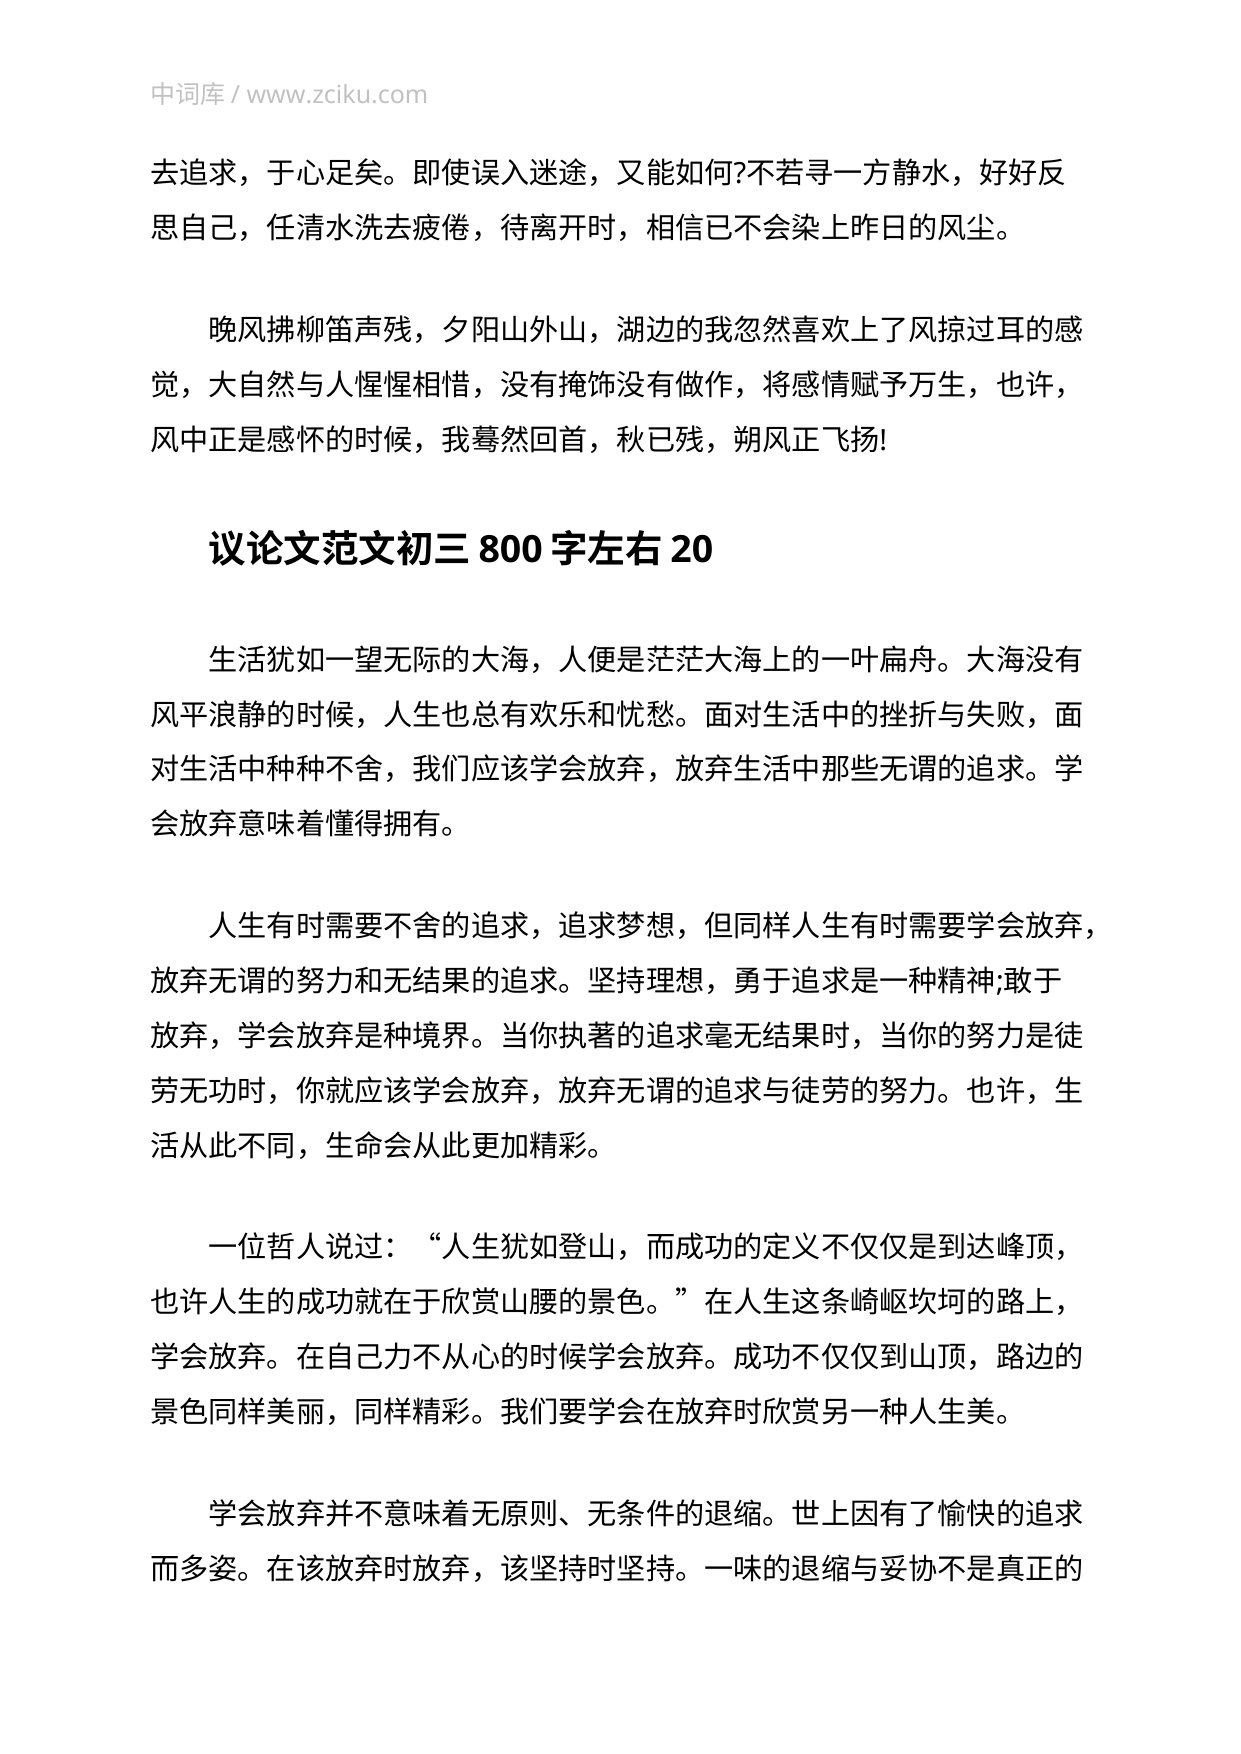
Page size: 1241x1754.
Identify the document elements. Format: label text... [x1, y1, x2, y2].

text 晚风拂柳笛声残，夕阳山外山，湖边的我忽然喜欢上了风掠过耳的感觉，大自然与人惺惺相惜，没有掩饰没有做作，将感情赋予万生，也许，风中正是感怀的时候，我蓦然回首，秋已残，朔风正飞扬! [150, 307, 1090, 459]
text 人生有时需要不舍的追求，追求梦想，但同样人生有时需要学会放弃，放弃无谓的努力和无结果的追求。坚持理想，勇于追求是一种精神;敢于放弃，学会放弃是种境界。当你执著的追求毫无结果时，当你的努力是徒劳无功时，你就应该学会放弃，放弃无谓的追求与徒劳的努力。也许，生活从此不同，生命会从此更加精彩。 [150, 903, 1090, 1164]
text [150, 1491, 1090, 1588]
text 一位哲人说过：“人生犹如登山，而成功的定义不仅仅是到达峰顶，也许人生的成功就在于欣赏山腰的景色。”在人生这条崎岖坎坷的路上，学会放弃。在自己力不从心的时候学会放弃。成功不仅仅到山顶，路边的景色同样美丽，同样精彩。我们要学会在放弃时欣赏另一种人生美。 [150, 1224, 1090, 1431]
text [150, 150, 1090, 247]
text 生活犹如一望无际的大海，人便是茫茫大海上的一叶扁舟。大海没有风平浪静的时候，人生也总有欢乐和忧愁。面对生活中的挫折与失败，面对生活中种种不舍，我们应该学会放弃，放弃生活中那些无谓的追求。学会放弃意味着懂得拥有。 [150, 636, 1090, 843]
text 议论文范文初三800字左右20 [150, 518, 1090, 573]
